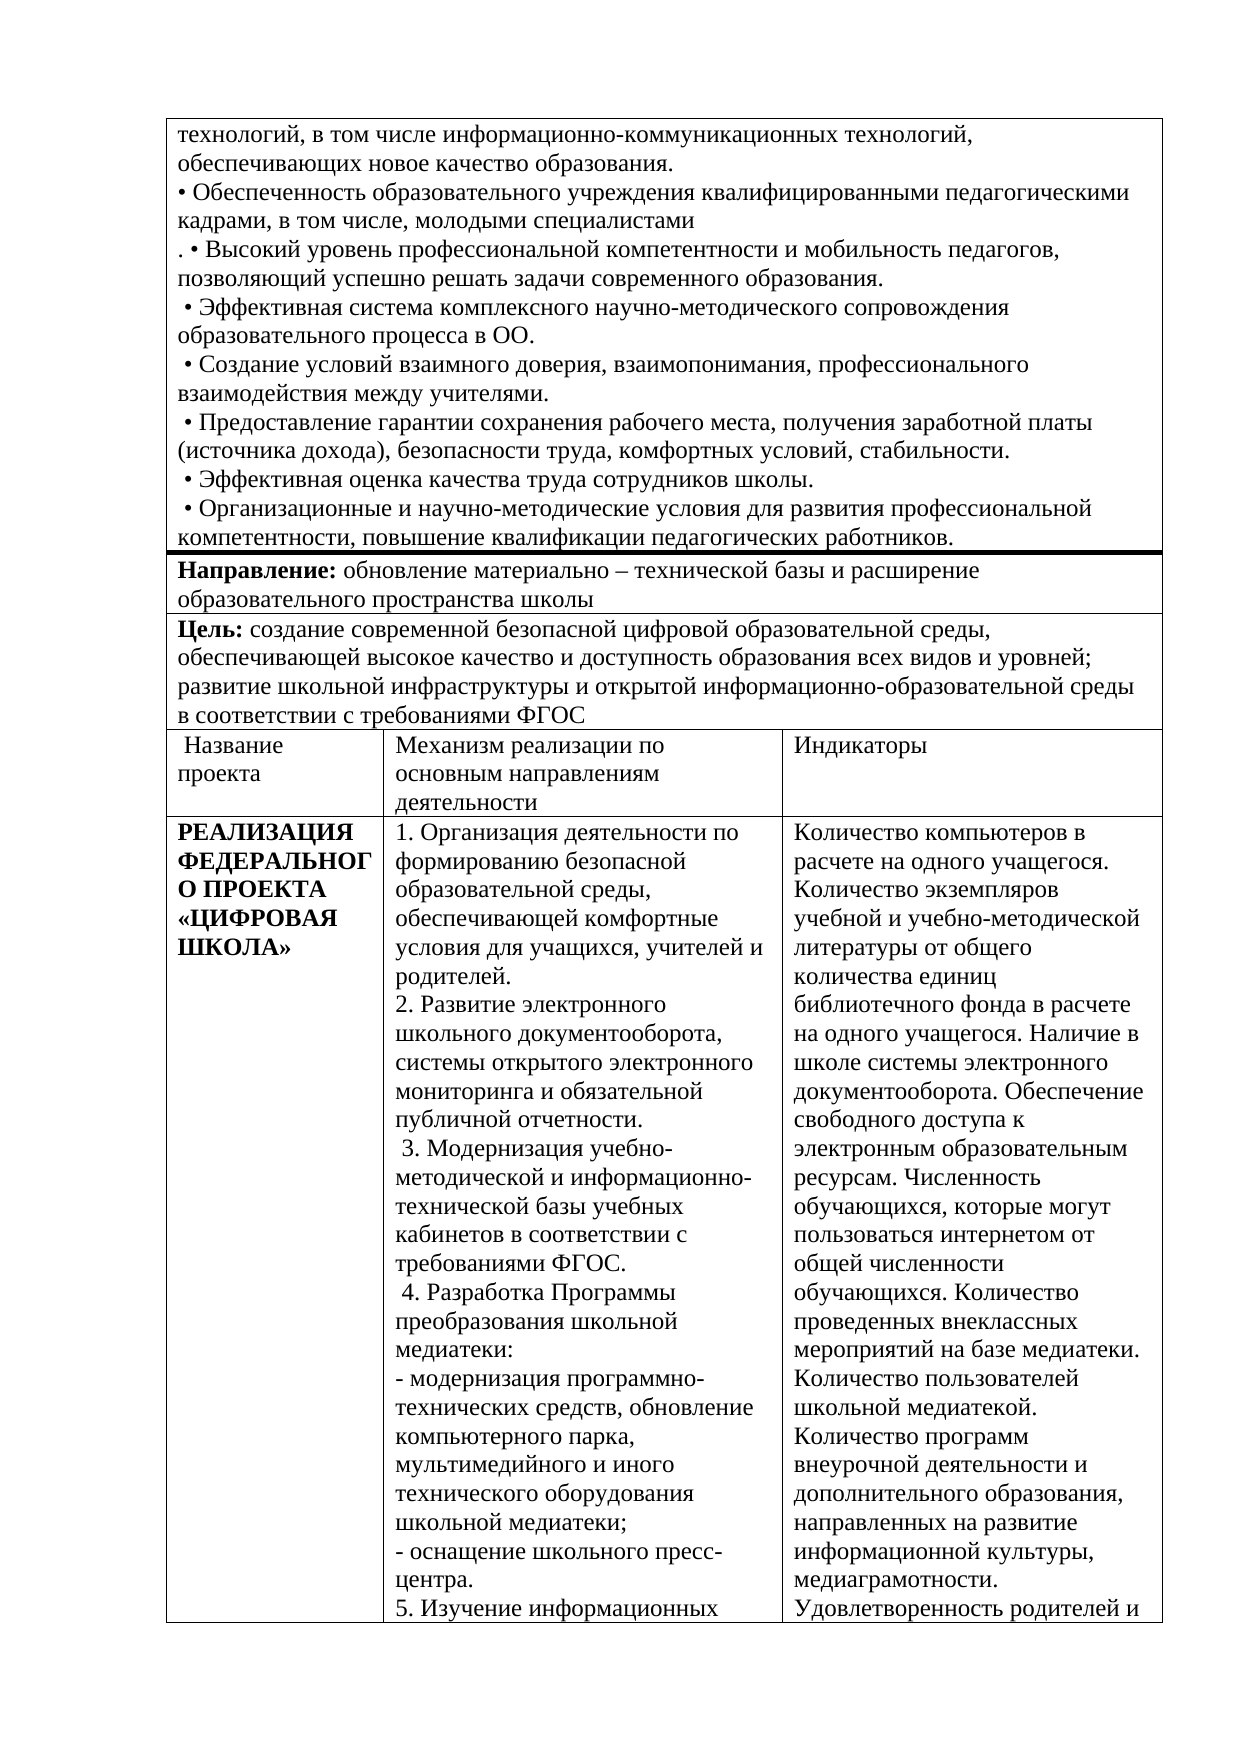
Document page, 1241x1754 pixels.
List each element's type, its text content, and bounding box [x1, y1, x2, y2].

table_cell Механизм реализации по основным направлениям деятельности [384, 730, 782, 816]
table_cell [167, 817, 383, 1622]
table_cell Направление: обновление материально – технической базы и расширение образовательного пространства школы [167, 555, 1162, 613]
table_cell Название проекта [167, 730, 383, 816]
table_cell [167, 119, 1162, 550]
table_cell Индикаторы [783, 730, 1162, 816]
table_cell Цель: создание современной безопасной цифровой образовательной среды, обеспечивающей высокое качество и доступность образования всех видов и уровней; развитие школьной инфраструктуры и открытой информационно-образовательной среды в соответствии с требованиями ФГОС [167, 614, 1162, 729]
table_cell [783, 817, 1162, 1622]
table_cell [384, 817, 782, 1622]
